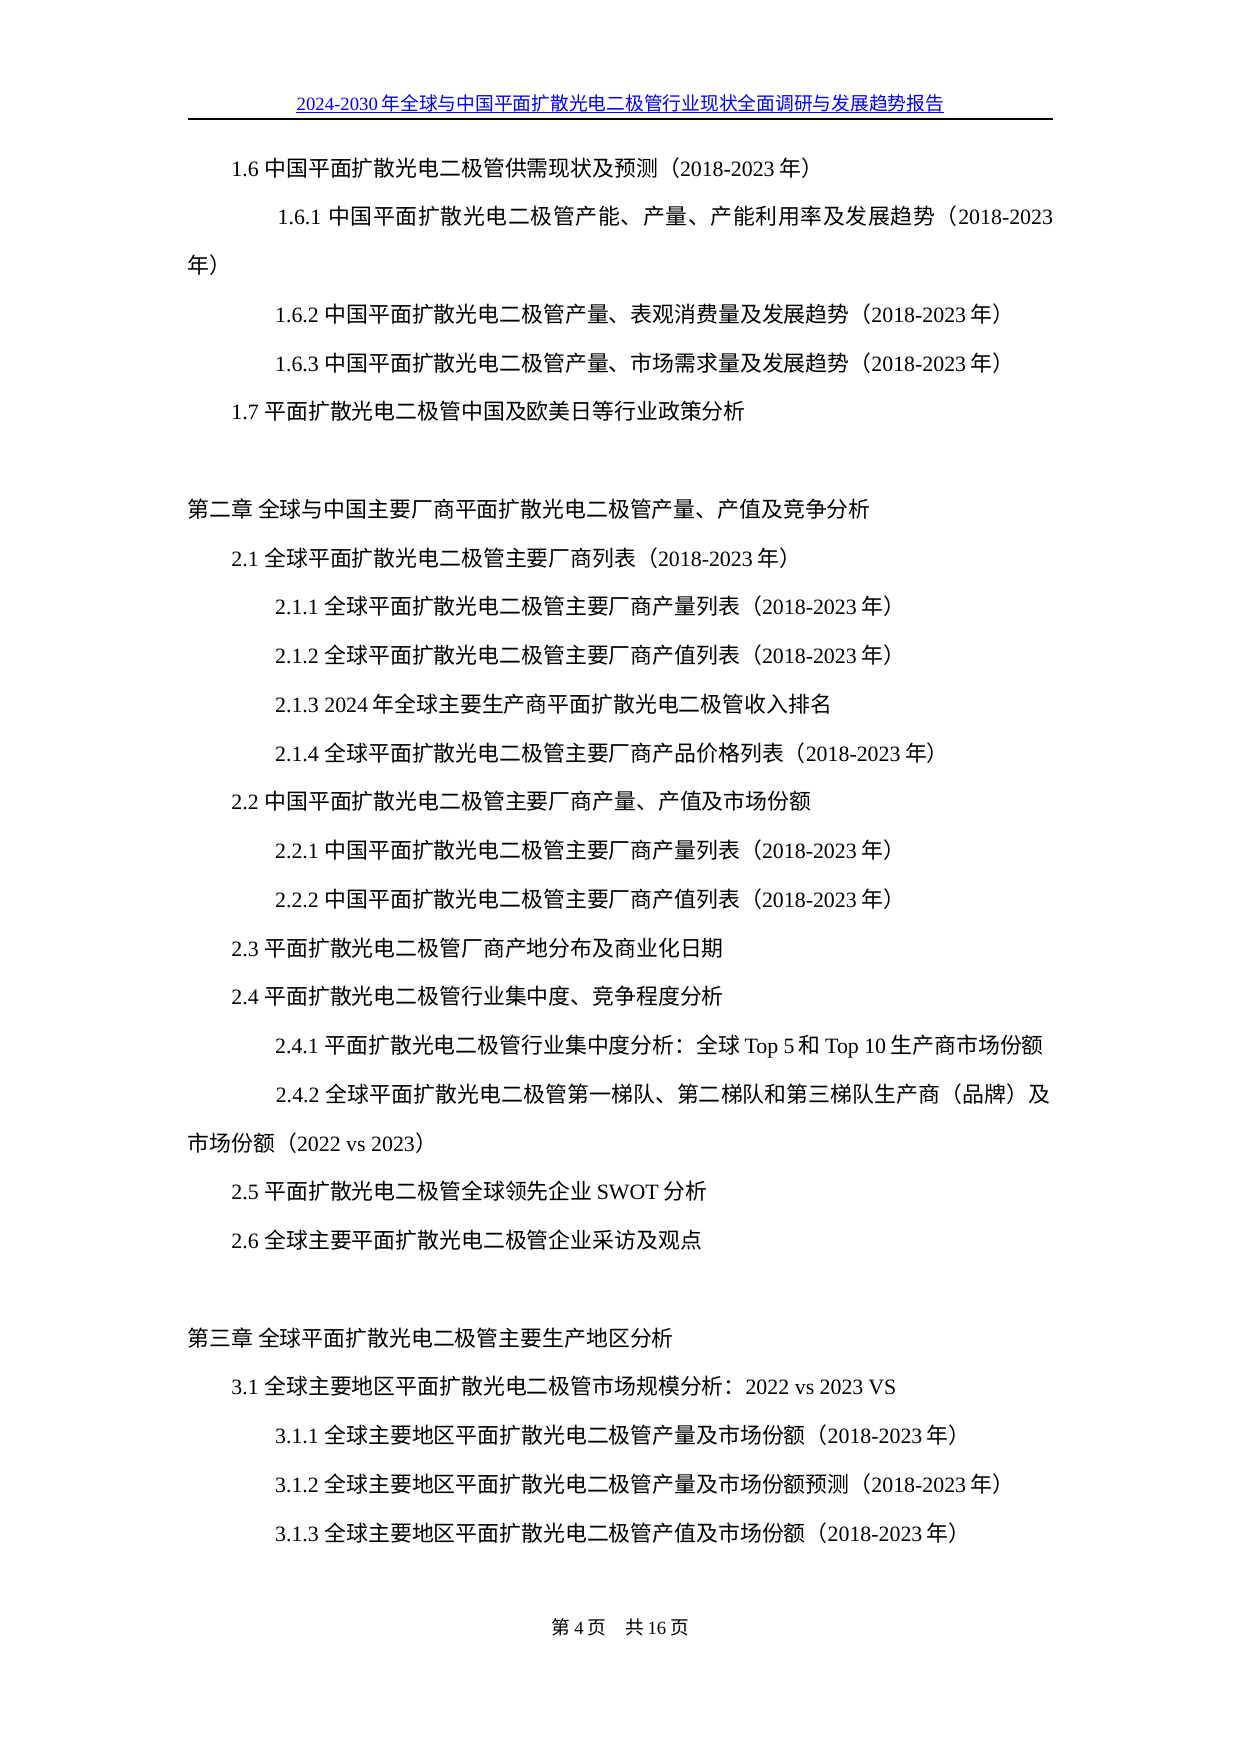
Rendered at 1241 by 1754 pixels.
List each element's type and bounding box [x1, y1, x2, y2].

text [187, 150, 1053, 1548]
